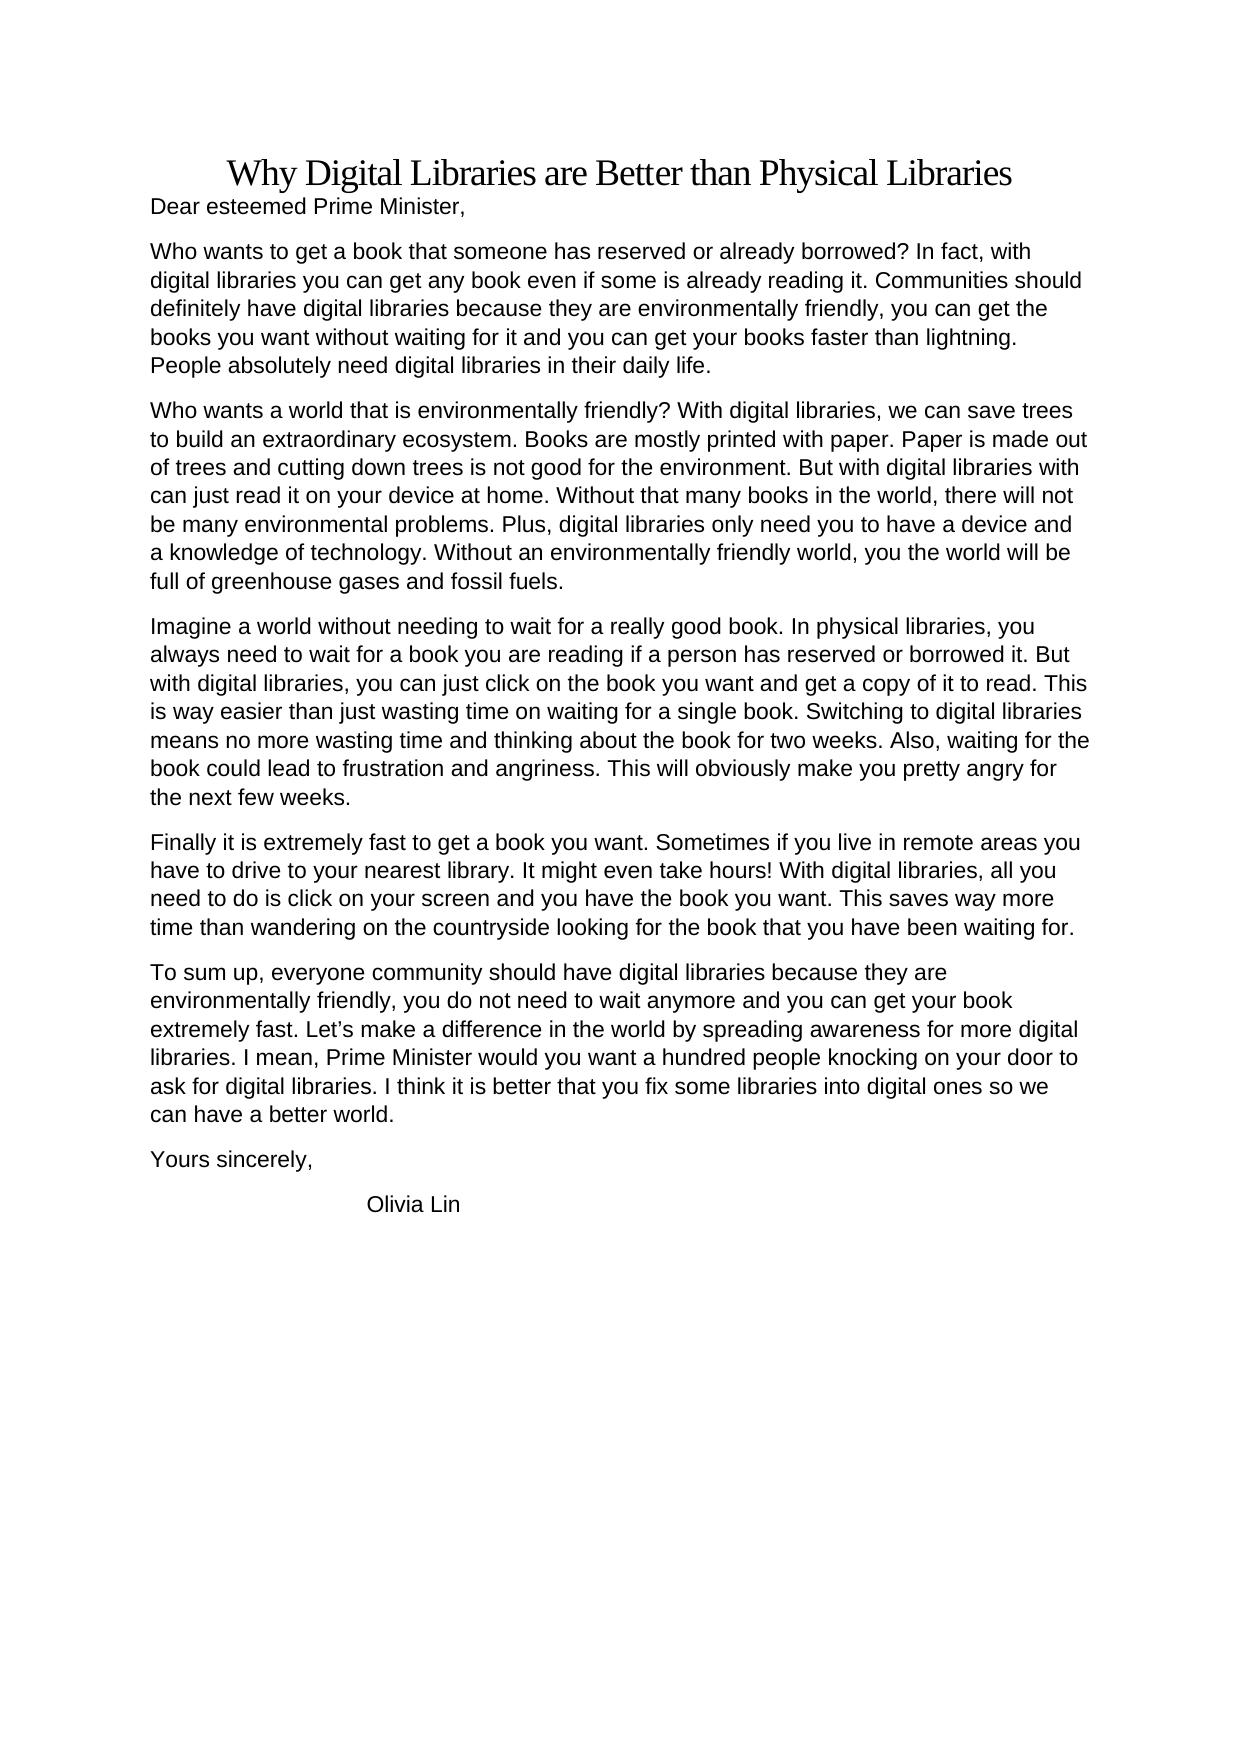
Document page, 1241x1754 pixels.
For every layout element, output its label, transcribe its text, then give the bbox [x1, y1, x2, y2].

title Why Digital Libraries are Better than Physical Libraries [150, 150, 1090, 193]
text To sum up, everyone community should have digital libraries because they are environmentally friendly, you do not need to wait anymore and you can get your book extremely fast. Let’s make a difference in the world by spreading awareness for more digital libraries. I mean, Prime Minister would you want a hundred people knocking on your door to ask for digital libraries. I think it is better that you fix some libraries into digital ones so we can have a better world. [150, 959, 1090, 1127]
text Finally it is extremely fast to get a book you want. Sometimes if you live in remote areas you have to drive to your nearest library. It might even take hours! With digital libraries, all you need to do is click on your screen and you have the book you want. This saves way more time than wandering on the countryside looking for the book that you have been waiting for. [150, 828, 1090, 940]
text Dear esteemed Prime Minister, [150, 193, 1090, 219]
text Yours sincerely, [150, 1146, 1090, 1173]
text Olivia Lin [150, 1191, 1090, 1218]
text Who wants a world that is environmentally friendly? With digital libraries, we can save trees to build an extraordinary ecosystem. Books are mostly printed with paper. Paper is made out of trees and cutting down trees is not good for the environment. But with digital libraries with can just read it on your device at home. Without that many books in the world, there will not be many environmental problems. Plus, digital libraries only need you to have a device and a knowledge of technology. Without an environmentally friendly world, you the world will be full of greenhouse gases and fossil fuels. [150, 397, 1090, 594]
text Who wants to get a book that someone has reserved or already borrowed? In fact, with digital libraries you can get any book even if some is already reading it. Communities should definitely have digital libraries because they are environmentally friendly, you can get the books you want without waiting for it and you can get your books faster than lightning. People absolutely need digital libraries in their daily life. [150, 238, 1090, 378]
text Imagine a world without needing to wait for a really good book. In physical libraries, you always need to wait for a book you are reading if a person has reserved or borrowed it. But with digital libraries, you can just click on the book you want and get a copy of it to read. This is way easier than just wasting time on waiting for a single book. Switching to digital libraries means no more wasting time and thinking about the book for two weeks. Also, waiting for the book could lead to frustration and angriness. This will obviously make you pretty angry for the next few weeks. [150, 613, 1090, 810]
